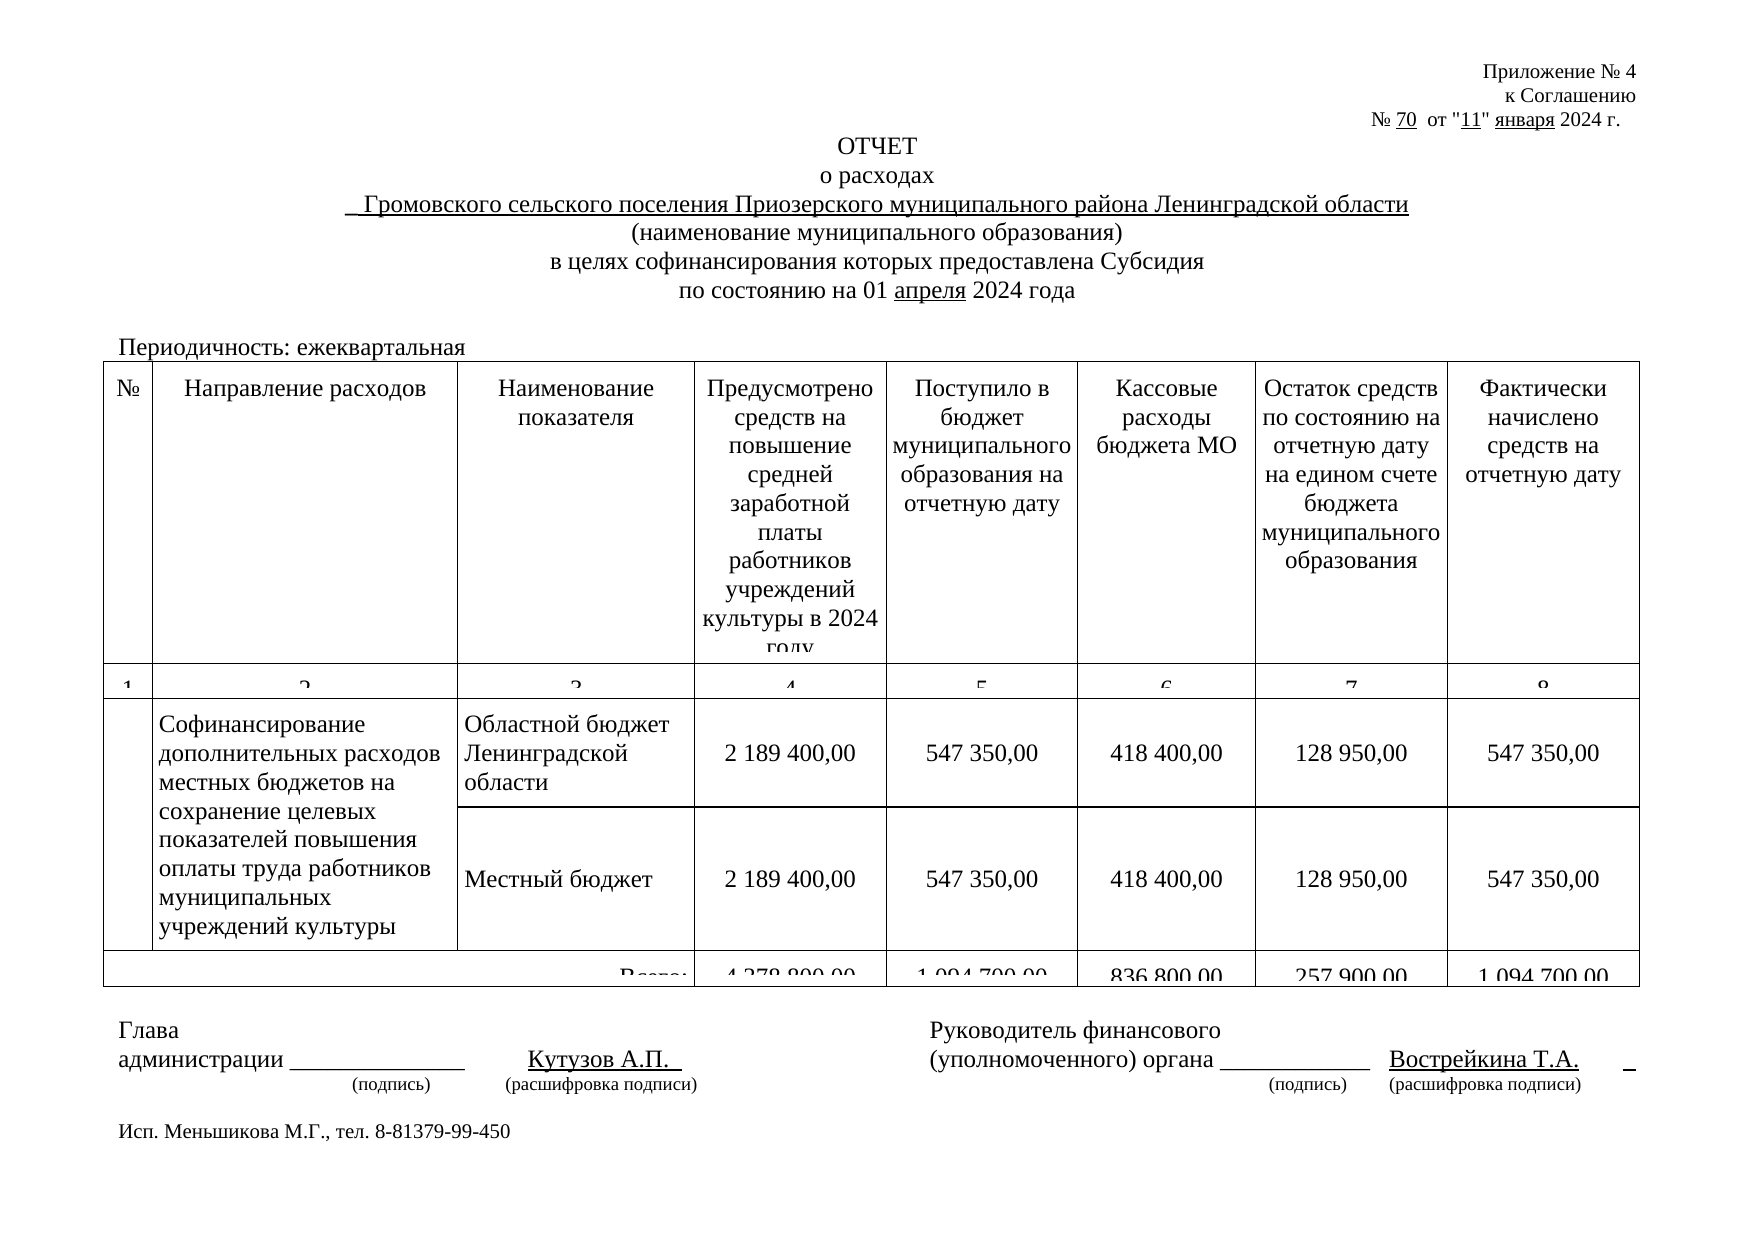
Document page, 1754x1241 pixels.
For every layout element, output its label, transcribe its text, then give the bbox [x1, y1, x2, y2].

text _ Громовского сельского поселения Приозерского муниципального района Ленинградской области [118, 189, 1636, 217]
table_header Поступило в бюджет муниципального образования на отчетную дату [887, 362, 1077, 662]
table_cell Областной бюджет Ленинградской области [458, 699, 694, 806]
text № 70 от "11" января 2024 г. [1298, 107, 1636, 131]
table_header № [104, 362, 152, 662]
text Глава Руководитель финансового [118, 1015, 1636, 1044]
text (наименование муниципального образования) [118, 217, 1636, 246]
text ОТЧЕТ [118, 131, 1636, 160]
table_cell 8 [1448, 664, 1639, 698]
table_header Направление расходов [153, 362, 457, 662]
table_cell 547 350,00 [887, 808, 1077, 950]
table_header Фактически начислено средств на отчетную дату [1448, 362, 1639, 662]
table_cell 418 400,00 [1078, 699, 1255, 806]
table_cell 128 950,00 [1256, 699, 1447, 806]
table_cell 4 378 800,00 [695, 951, 886, 986]
table_cell 257 900,00 [1256, 951, 1447, 986]
table_cell 2 189 400,00 [695, 699, 886, 806]
table_cell 1 094 700,00 [887, 951, 1077, 986]
table_cell 418 400,00 [1078, 808, 1255, 950]
table_header Наименование показателя [458, 362, 694, 662]
table_cell [104, 699, 152, 950]
table_cell 2 189 400,00 [695, 808, 886, 950]
table_cell 128 950,00 [1256, 808, 1447, 950]
table_cell 7 [1256, 664, 1447, 698]
table_cell 6 [1078, 664, 1255, 698]
text по состоянию на 01 апреля 2024 года [118, 275, 1636, 304]
text к Соглашению [118, 83, 1636, 107]
table_header Предусмотрено средств на повышение средней заработной платы работников учреждений культуры в 2024 году [695, 362, 886, 662]
table_cell 4 [695, 664, 886, 698]
text (подпись) (расшифровка подписи) (подпись) (расшифровка подписи) [118, 1073, 1636, 1094]
table_cell 2 [153, 664, 457, 698]
table_cell Софинансирование дополнительных расходов местных бюджетов на сохранение целевых показателей повышения оплаты труда работников муниципальных учреждений культуры [153, 699, 457, 950]
table_cell 3 [458, 664, 694, 698]
table_header Кассовые расходы бюджета МО [1078, 362, 1255, 662]
table_cell 547 350,00 [1448, 808, 1639, 950]
table_cell 836 800,00 [1078, 951, 1255, 986]
table_cell 547 350,00 [887, 699, 1077, 806]
text о расходах [118, 160, 1636, 189]
text в целях софинансирования которых предоставлена Субсидия [118, 246, 1636, 275]
table_cell 5 [887, 664, 1077, 698]
table_cell 547 350,00 [1448, 699, 1639, 806]
text администрации ______________ Кутузов А.П. (уполномоченного) органа ____________ Вострейкина Т.А. [118, 1044, 1636, 1073]
table_header Остаток средств по состоянию на отчетную дату на едином счете бюджета муниципального образования [1256, 362, 1447, 662]
table_cell Местный бюджет [458, 808, 694, 950]
text Исп. Меньшикова М.Г., тел. 8-81379-99-450 [118, 1118, 1636, 1143]
table_cell 1 094 700,00 [1448, 951, 1639, 986]
table_cell Всего: [104, 951, 694, 986]
text Периодичность: ежеквартальная [118, 332, 1636, 361]
text Приложение № 4 [118, 59, 1636, 83]
table_cell 1 [104, 664, 152, 698]
